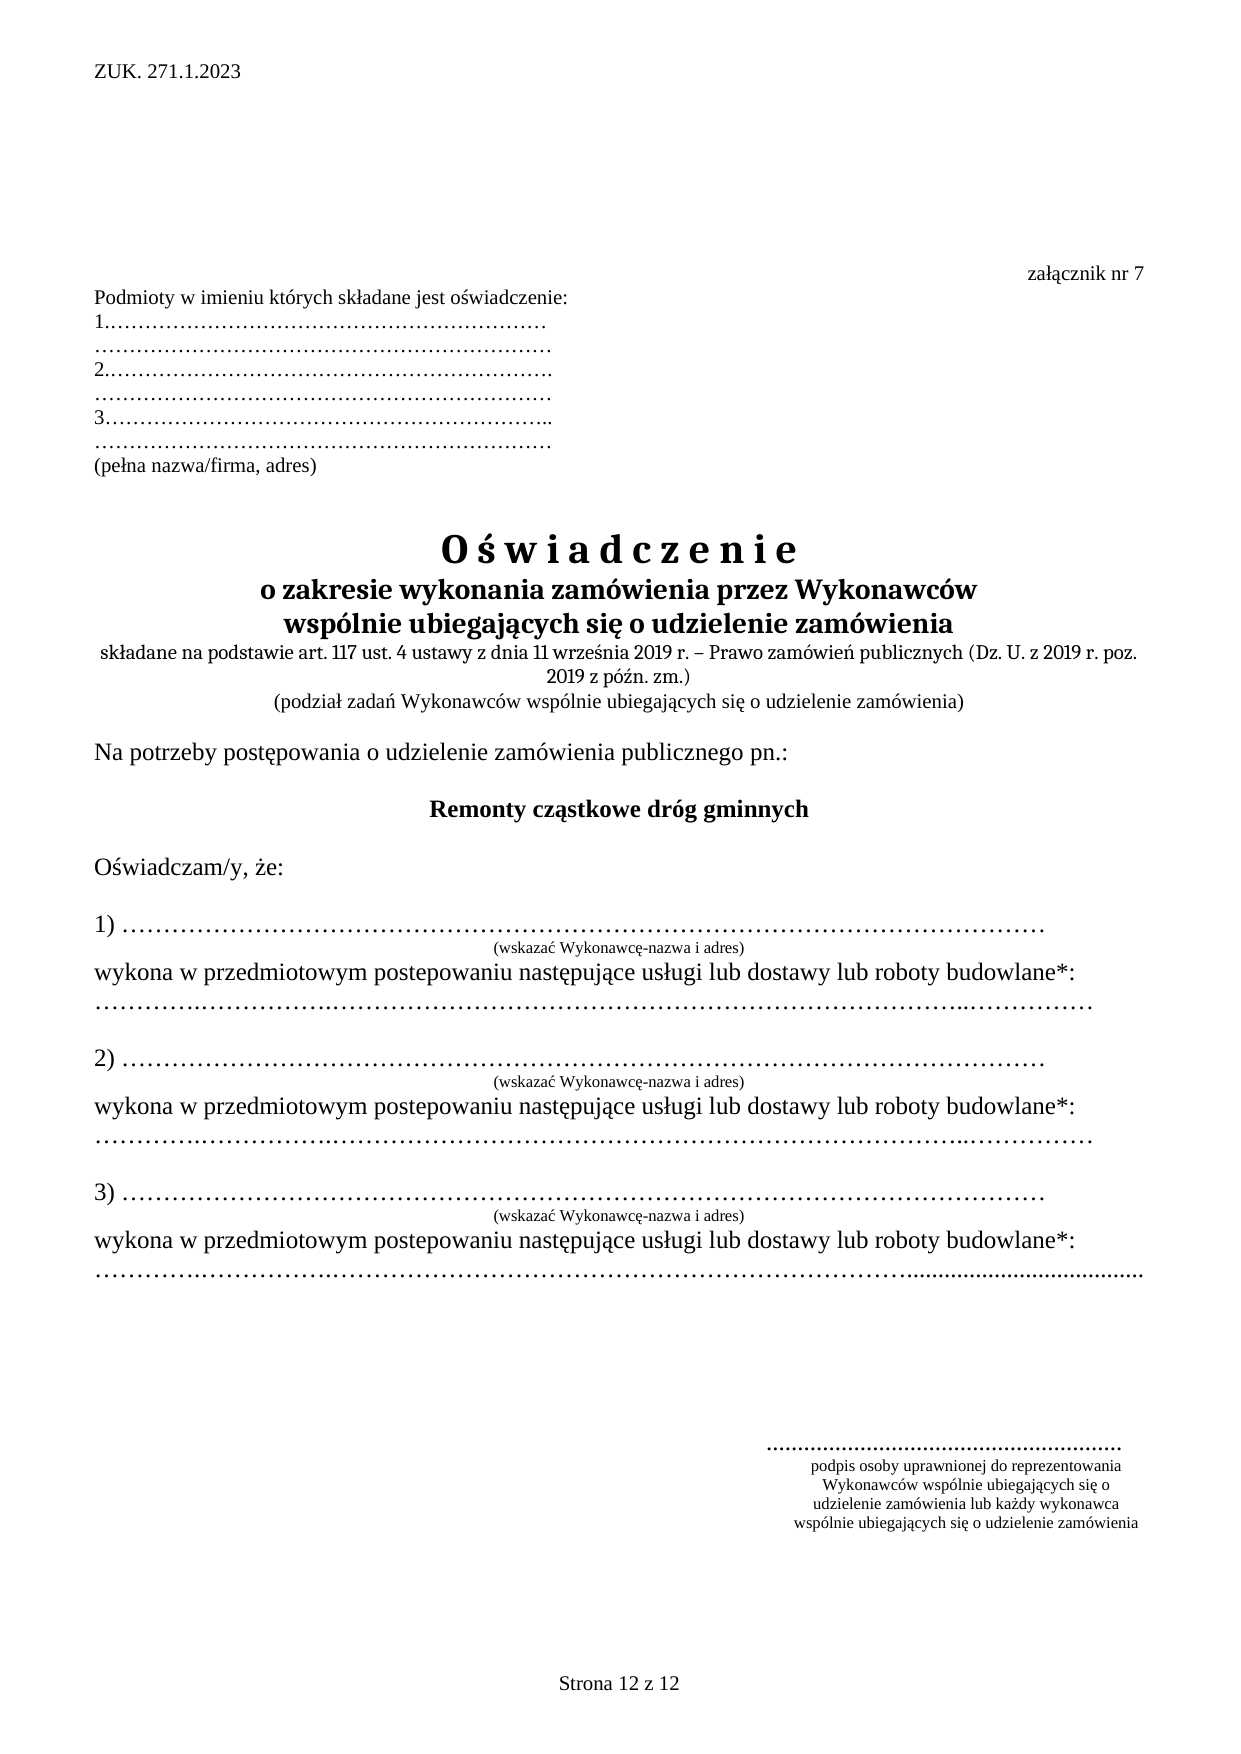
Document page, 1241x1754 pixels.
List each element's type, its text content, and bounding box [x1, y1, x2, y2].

text ………………………………………………………… [94, 381, 1144, 405]
text (wskazać Wykonawcę-nazwa i adres) [94, 938, 1144, 957]
text (wskazać Wykonawcę-nazwa i adres) [94, 1072, 1144, 1091]
text Podmioty w imieniu których składane jest oświadczenie: [94, 285, 1144, 309]
text załącznik nr 7 [94, 261, 1144, 285]
text wykona w przedmiotowym postepowaniu następujące usługi lub dostawy lub roboty budowlane*: ………….…………….…………………………………………………………………..…………… [94, 1091, 1144, 1149]
text podpis osoby uprawnionej do reprezentowania Wykonawców wspólnie ubiegających się o udzielenie zamówienia lub każdy wykonawca wspólnie ubiegających się o udzielenie zamówienia [788, 1455, 1144, 1532]
text 3) ………………………………………………………………………………………………… [94, 1177, 1144, 1206]
text 2.………………………………………………………. [94, 357, 1144, 381]
text wykona w przedmiotowym postepowaniu następujące usługi lub dostawy lub roboty budowlane*: ………….…………….…………………………………………………………………..…………… [94, 957, 1144, 1014]
text Remonty cząstkowe dróg gminnych [94, 794, 1144, 823]
text wykona w przedmiotowym postepowaniu następujące usługi lub dostawy lub roboty budowlane*: ………….…………….……………………………………………………………...................................... [94, 1225, 1144, 1283]
text składane na podstawie art. 117 ust. 4 ustawy z dnia 11 września 2019 r. – Prawo zamówień publicznych (Dz. U. z 2019 r. poz. 2019 z późn. zm.) [94, 641, 1144, 688]
text (podział zadań Wykonawców wspólnie ubiegających się o udzielenie zamówienia) [94, 688, 1144, 713]
text 3……………………………………………………….. [94, 405, 1144, 429]
text 1) ………………………………………………………………………………………………… [94, 909, 1144, 938]
text Oświadczam/y, że: [94, 852, 1144, 880]
text O ś w i a d c z e n i e [49, 526, 1144, 573]
text (wskazać Wykonawcę-nazwa i adres) [94, 1206, 1144, 1225]
text wspólnie ubiegających się o udzielenie zamówienia [49, 607, 1144, 641]
text Na potrzeby postępowania o udzielenie zamówienia publicznego pn.: [94, 737, 1144, 765]
text 2) ………………………………………………………………………………………………… [94, 1043, 1144, 1072]
text o zakresie wykonania zamówienia przez Wykonawców [49, 573, 1144, 607]
text (pełna nazwa/firma, adres) [94, 453, 1144, 477]
text ………………………………………………………… [94, 333, 1144, 357]
text ………………………………………………………… [94, 429, 1144, 453]
text 1.……………………………………………………… [94, 309, 1144, 333]
text ......................................................... [744, 1427, 1144, 1455]
